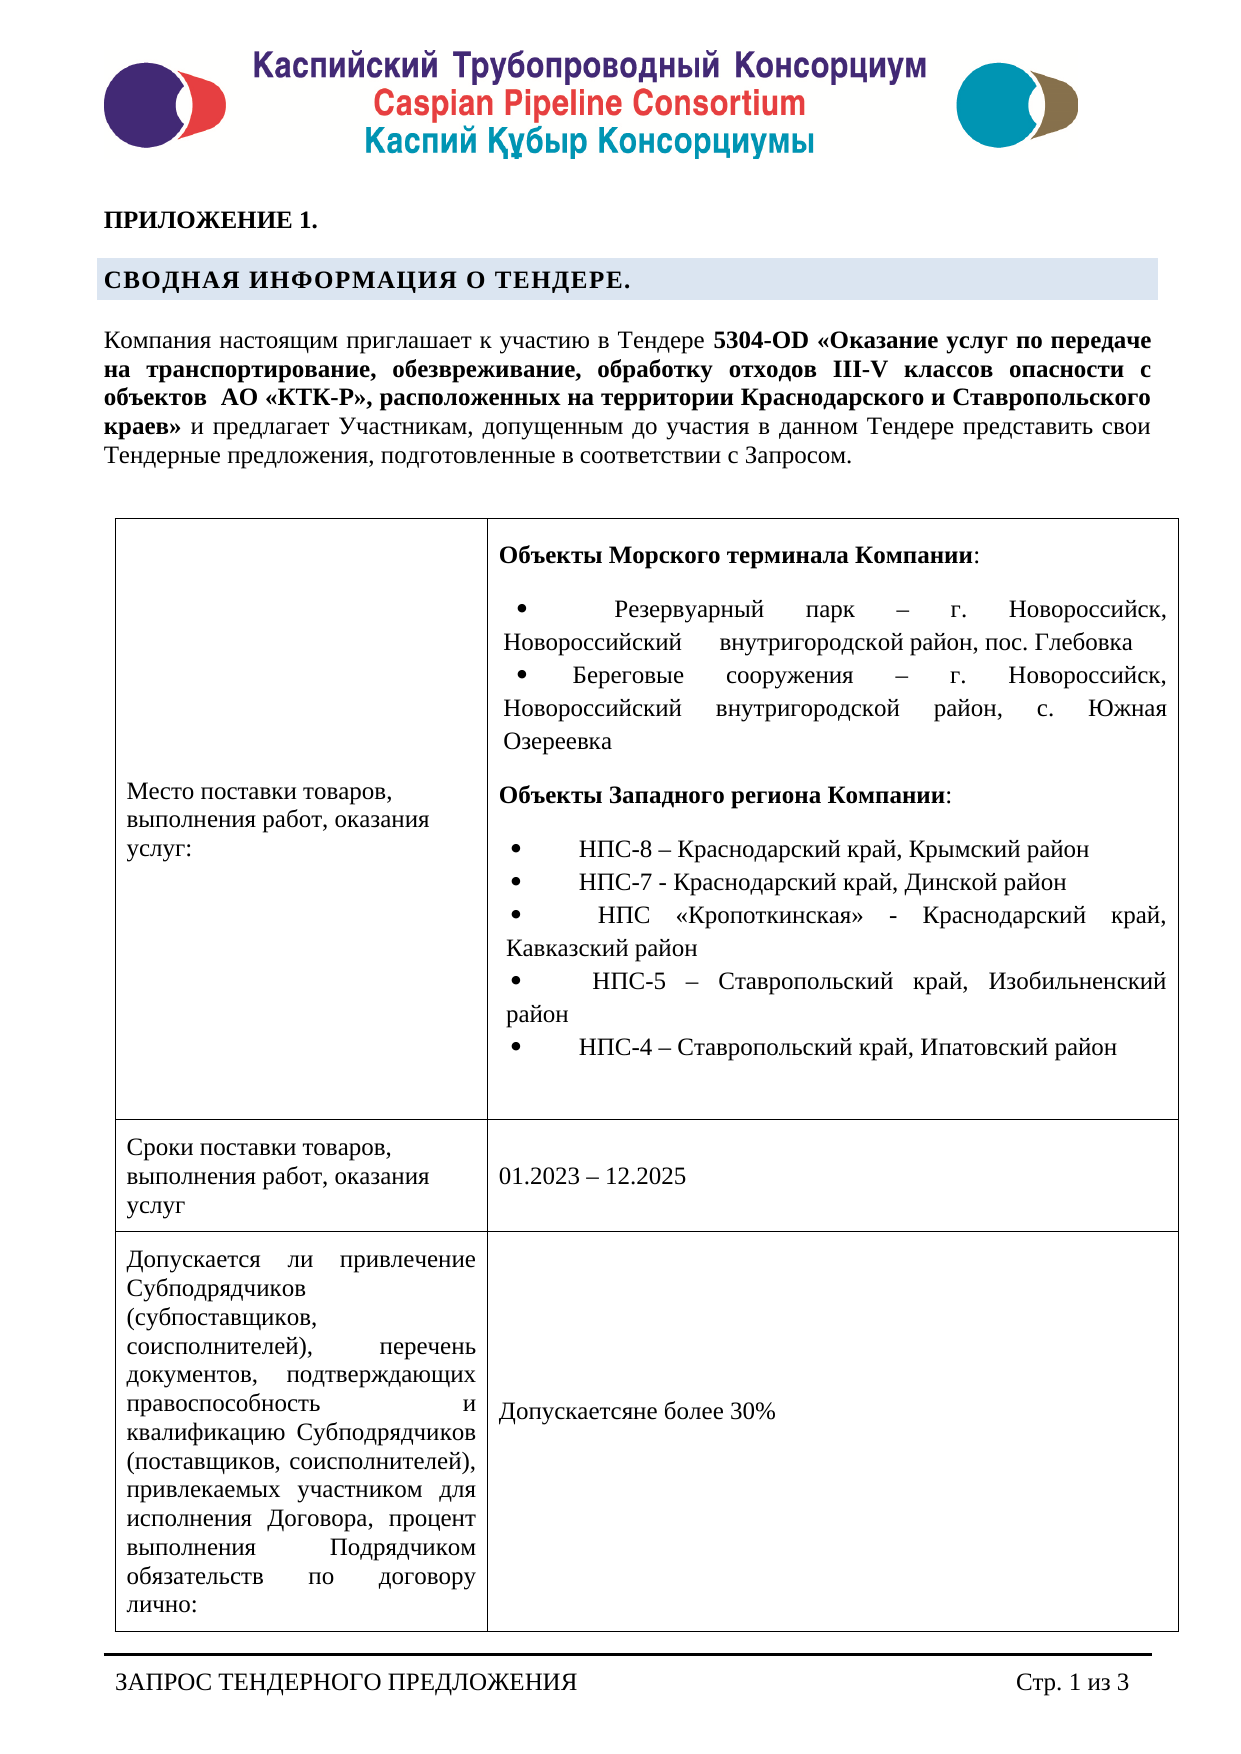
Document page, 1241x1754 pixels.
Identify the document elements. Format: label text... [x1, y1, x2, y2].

text ПРИЛОЖЕНИЕ 1. [103, 205, 1152, 233]
table_cell Допускаетсяне более 30% [488, 1232, 1178, 1631]
table_cell 01.2023 – 12.2025 [488, 1120, 1178, 1231]
table_cell Сроки поставки товаров, выполнения работ, оказания услуг [116, 1120, 487, 1231]
table_header Место поставки товаров, выполнения работ, оказания услуг: [116, 519, 487, 1119]
text Компания настоящим приглашает к участию в Тендере 5304-OD «Оказание услуг по передаче на транспортирование, обезвреживание, обработку отходов III-V классов опасности с объектов АО «КТК-Р», расположенных на территории Краснодарского и Ставропольского краев» и предлагает Участникам, допущенным до участия в данном Тендере представить свои Тендерные предложения, подготовленные в соответствии с Запросом. [103, 325, 1152, 469]
subtitle Сводная информация о Тендере. [104, 265, 1152, 293]
table_header Объекты Морского терминала Компании: Резервуарный парк – г. Новороссийск, Новороссийский внутригородской район, пос. Глебовка Береговые сооружения – г. Новороссийск, Новороссийский внутригородской район, с. Южная Озереевка Объекты Западного региона Компании: НПС-8 – Краснодарский край, Крымский район НПС-7 - Краснодарский край, Динской район НПС «Кропоткинская» - Краснодарский край, Кавказский район НПС-5 – Ставропольский край, Изобильненский район НПС-4 – Ставропольский край, Ипатовский район [488, 519, 1178, 1119]
table_cell Допускается ли привлечение Субподрядчиков (субпоставщиков, соисполнителей), перечень документов, подтверждающих правоспособность и квалификацию Субподрядчиков (поставщиков, соисполнителей), привлекаемых участником для исполнения Договора, процент выполнения Подрядчиком обязательств по договору лично: [116, 1232, 487, 1631]
